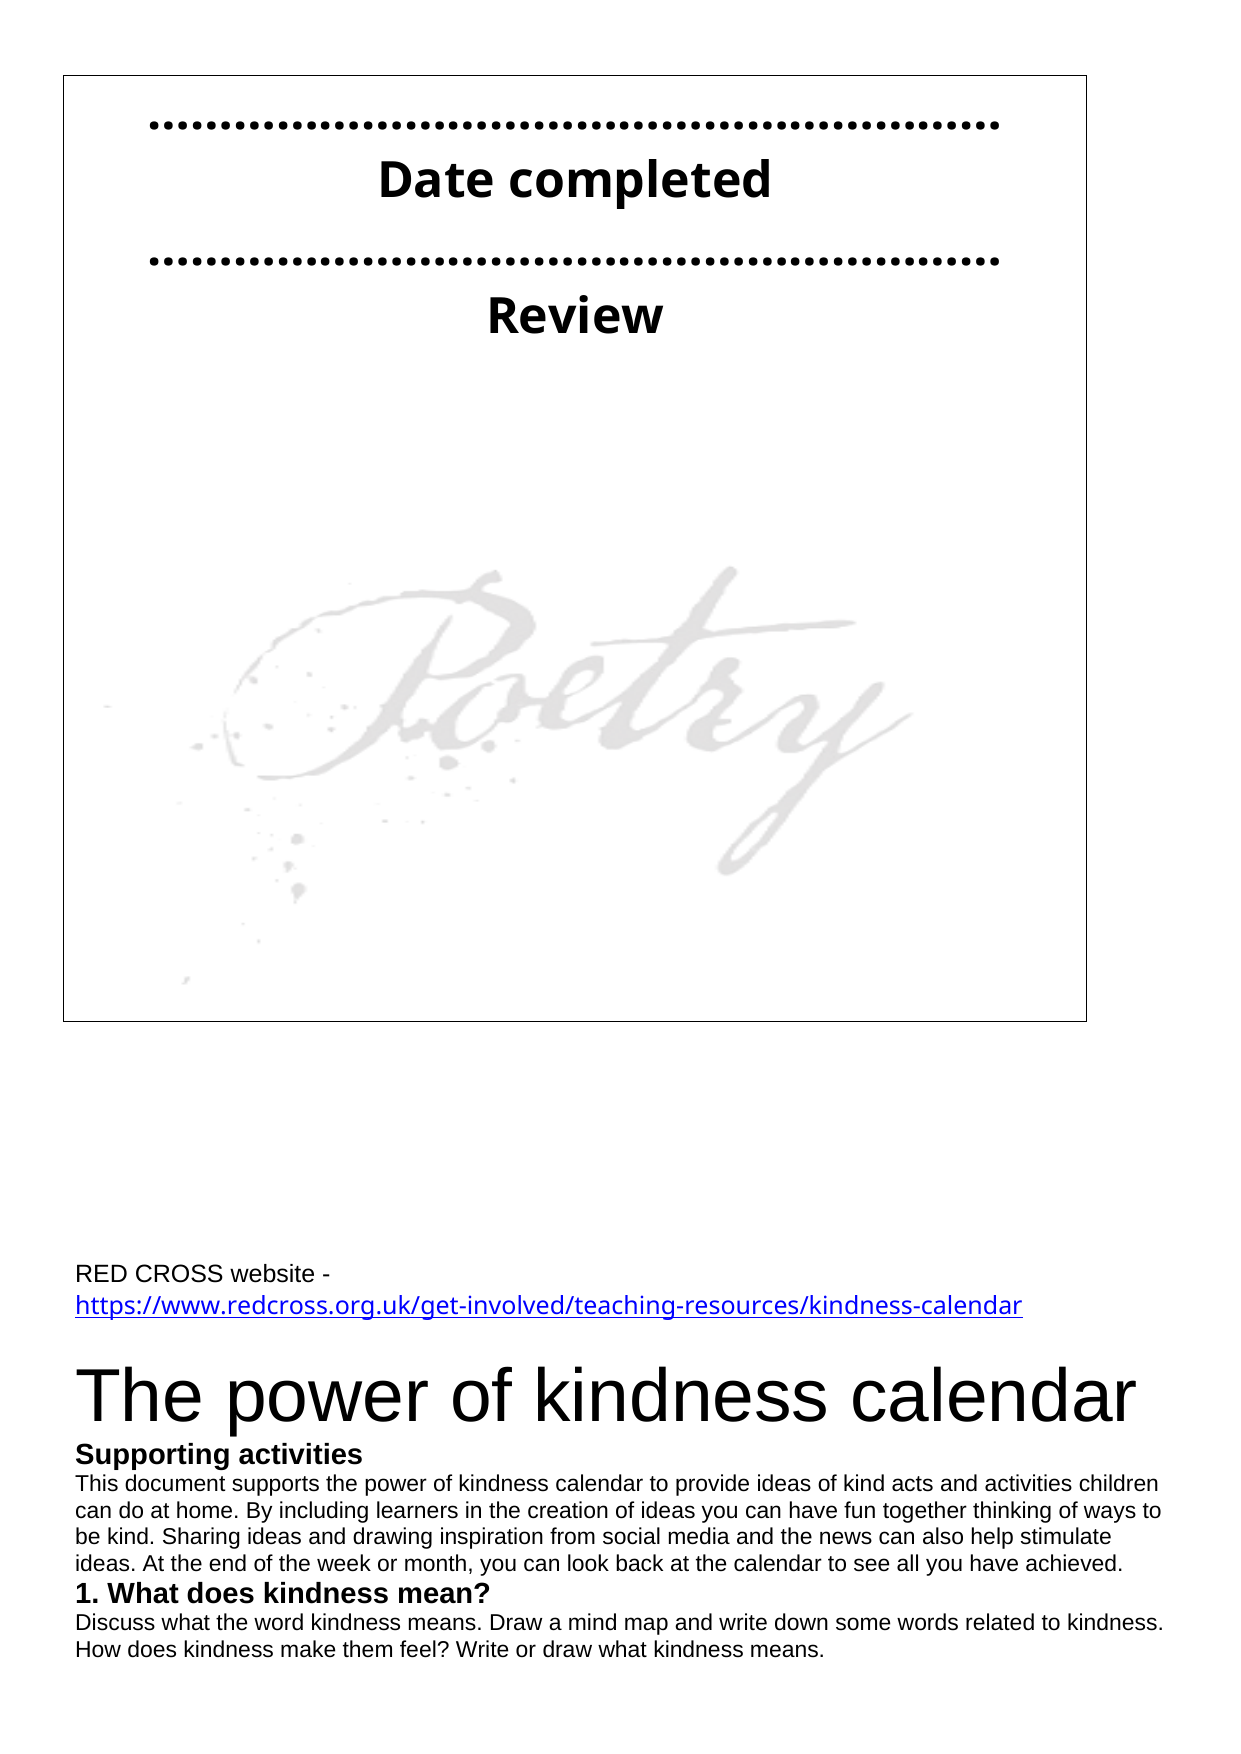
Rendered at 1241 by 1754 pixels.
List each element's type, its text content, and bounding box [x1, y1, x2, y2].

text 1. What does kindness mean? [75, 1576, 1165, 1609]
text Supporting activities [75, 1437, 1165, 1470]
text Discuss what the word kindness means. Draw a mind map and write down some words related to kindness. How does kindness make them feel? Write or draw what kindness means. [75, 1609, 1165, 1662]
text The power of kindness calendar [75, 1351, 1165, 1437]
text This document supports the power of kindness calendar to provide ideas of kind acts and activities children can do at home. By including learners in the creation of ideas you can have fun together thinking of ways to be kind. Sharing ideas and drawing inspiration from social media and the news can also help stimulate ideas. At the end of the week or month, you can look back at the calendar to see all you have achieved. [75, 1470, 1165, 1576]
text RED CROSS website - https://www.redcross.org.uk/get-involved/teaching-resources/kindness-calendar [75, 1259, 1165, 1322]
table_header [64, 76, 1086, 1021]
